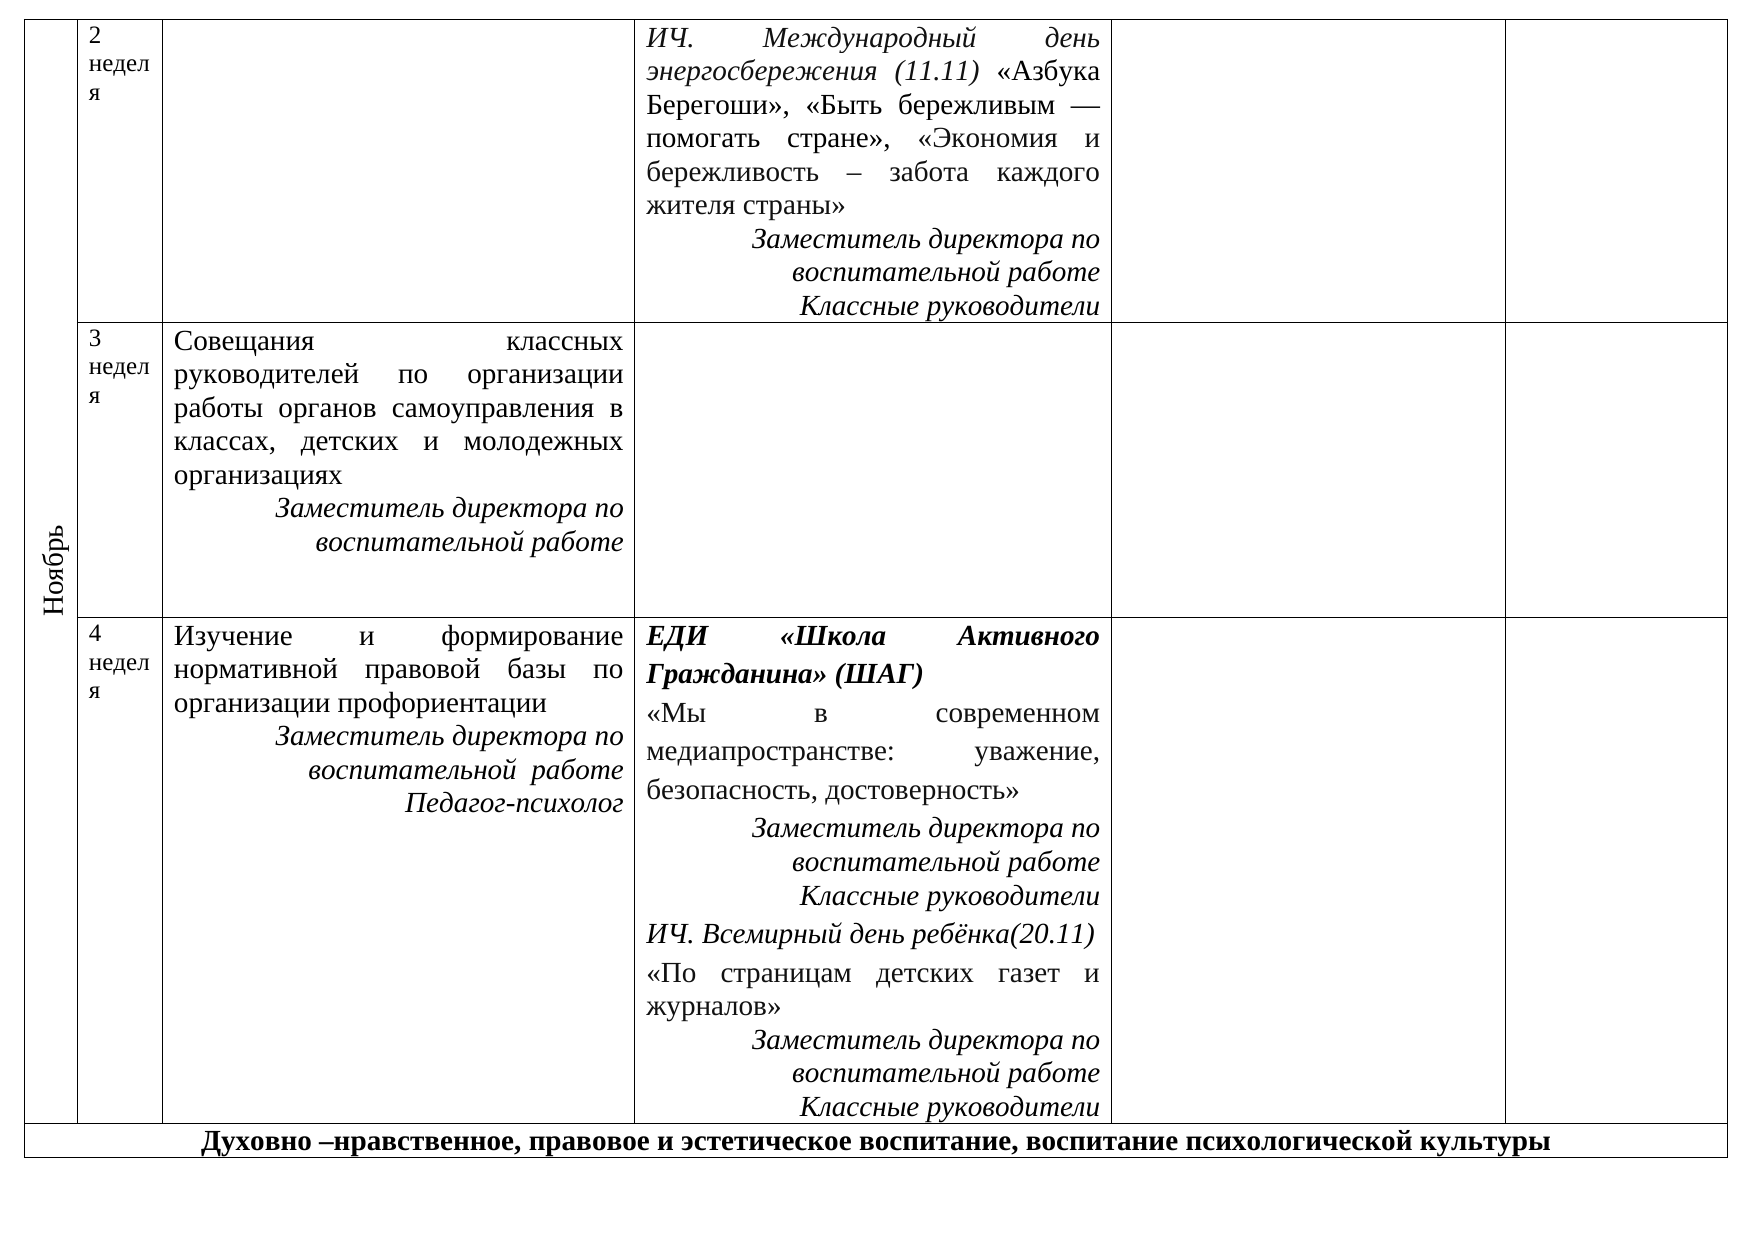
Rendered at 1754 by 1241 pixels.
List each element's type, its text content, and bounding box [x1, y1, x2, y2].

table_cell Изучение и формирование нормативной правовой базы по организации профориентации Заместитель директора по воспитательной работе Педагог-психолог [163, 618, 634, 1122]
table_cell Совещания классных руководителей по организации работы органов самоуправления в классах, детских и молодежных организациях Заместитель директора по воспитательной работе [163, 323, 634, 617]
table_cell [1506, 323, 1727, 617]
table_cell [163, 20, 634, 322]
table_cell 4 неделя [78, 618, 162, 1122]
table_cell Ноябрь [25, 20, 77, 1122]
table_cell 3 неделя [78, 323, 162, 617]
table_cell [1506, 20, 1727, 322]
table_cell 2 неделя [78, 20, 162, 322]
table_cell ЕДИ «Школа Активного Гражданина» (ШАГ) «Мы в современном медиапространстве: уважение, безопасность, достоверность» Заместитель директора по воспитательной работе Классные руководители ИЧ. Всемирный день ребёнка(20.11) «По страницам детских газет и журналов» Заместитель директора по воспитательной работе Классные руководители [635, 618, 1111, 1122]
table_cell [1112, 618, 1505, 1122]
table_cell [1112, 323, 1505, 617]
table_cell [1506, 618, 1727, 1122]
table_cell Духовно –нравственное, правовое и эстетическое воспитание, воспитание психологической культуры [25, 1124, 1727, 1157]
table_cell ИЧ. Международный день энергосбережения (11.11) «Азбука Берегоши», «Быть бережливым — помогать стране», «Экономия и бережливость – забота каждого жителя страны» Заместитель директора по воспитательной работе Классные руководители [635, 20, 1111, 322]
table_cell [635, 323, 1111, 617]
table_cell [1112, 20, 1505, 322]
